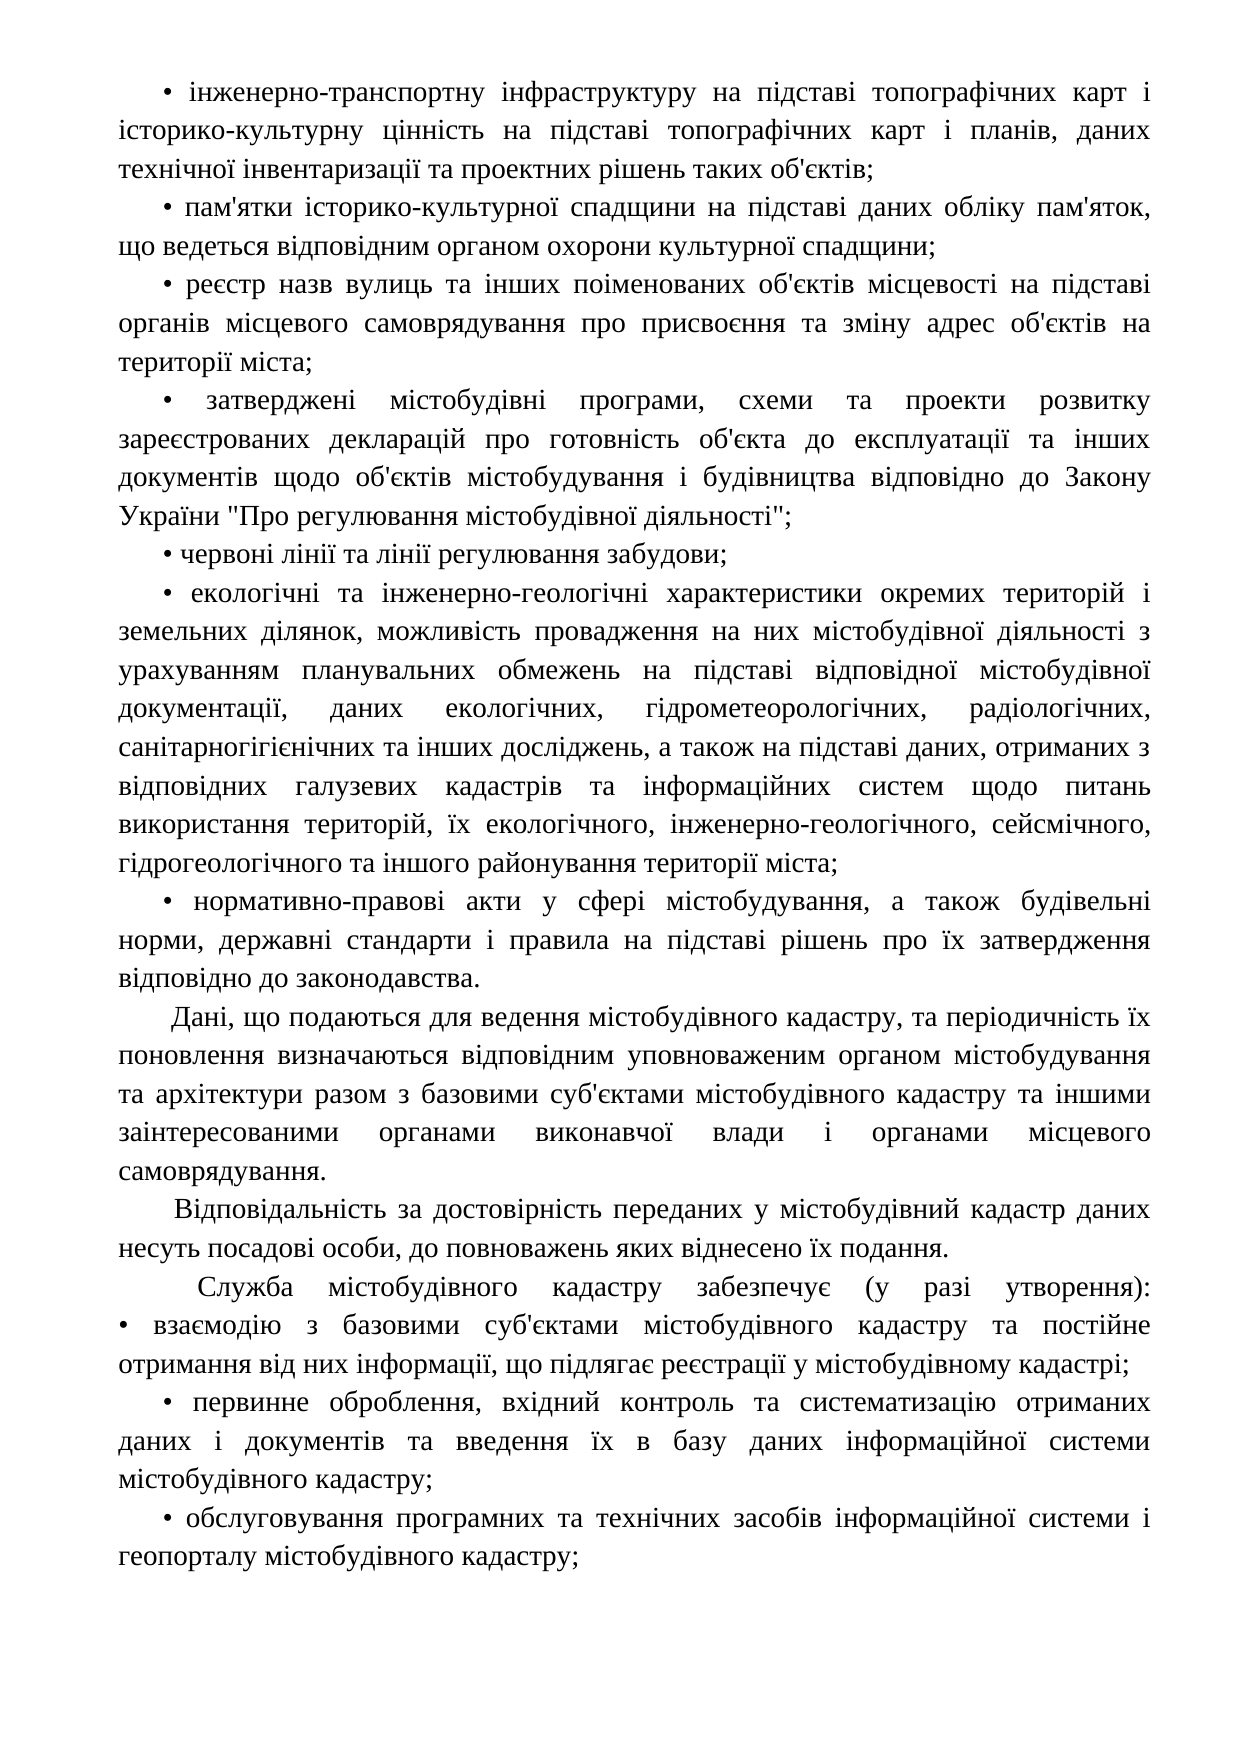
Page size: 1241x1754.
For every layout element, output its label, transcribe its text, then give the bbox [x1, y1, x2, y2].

text Служба містобудівного кадастру забезпечує (у разі утворення): • взаємодію з базовими суб'єктами містобудівного кадастру та постійне отримання від них інформації, що підлягає реєстрації у містобудівному кадастрі; [118, 1269, 1152, 1379]
text • реєстр назв вулиць та інших поіменованих об'єктів місцевості на підставі органів місцевого самоврядування про присвоєння та зміну адрес об'єктів на території міста; [118, 267, 1152, 377]
text • нормативно-правові акти у сфері містобудування, а також будівельні норми, державні стандарти і правила на підставі рішень про їх затвердження відповідно до законодавства. [118, 883, 1152, 994]
text • затверджені містобудівні програми, схеми та проекти розвитку зареєстрованих декларацій про готовність об'єкта до експлуатації та інших документів щодо об'єктів містобудування і будівництва відповідно до Закону України "Про регулювання містобудівної діяльності"; [118, 382, 1152, 531]
text • червоні лінії та лінії регулювання забудови; [118, 536, 1152, 570]
text • первинне оброблення, вхідний контроль та систематизацію отриманих даних і документів та введення їх в базу даних інформаційної системи містобудівного кадастру; [118, 1384, 1152, 1495]
text • пам'ятки історико-культурної спадщини на підставі даних обліку пам'яток, що ведеться відповідним органом охорони культурної спадщини; [118, 189, 1152, 262]
text • екологічні та інженерно-геологічні характеристики окремих територій і земельних ділянок, можливість провадження на них містобудівної діяльності з урахуванням планувальних обмежень на підставі відповідної містобудівної документації, даних екологічних, гідрометеорологічних, радіологічних, санітарногігієнічних та інших досліджень, а також на підставі даних, отриманих з відповідних галузевих кадастрів та інформаційних систем щодо питань використання територій, їх екологічного, інженерно-геологічного, сейсмічного, гідрогеологічного та іншого районування території міста; [118, 575, 1152, 878]
text • обслуговування програмних та технічних засобів інформаційної системи і геопорталу містобудівного кадастру; [118, 1500, 1152, 1572]
text Дані, що подаються для ведення містобудівного кадастру, та періодичність їх поновлення визначаються відповідним уповноваженим органом містобудування та архітектури разом з базовими суб'єктами містобудівного кадастру та іншими заінтересованими органами виконавчої влади і органами місцевого самоврядування. [118, 999, 1152, 1187]
text Відповідальність за достовірність переданих у містобудівний кадастр даних несуть посадові особи, до повноважень яких віднесено їх подання. [118, 1192, 1152, 1264]
text • інженерно-транспортну інфраструктуру на підставі топографічних карт і історико-культурну цінність на підставі топографічних карт і планів, даних технічної інвентаризації та проектних рішень таких об'єктів; [118, 74, 1152, 184]
